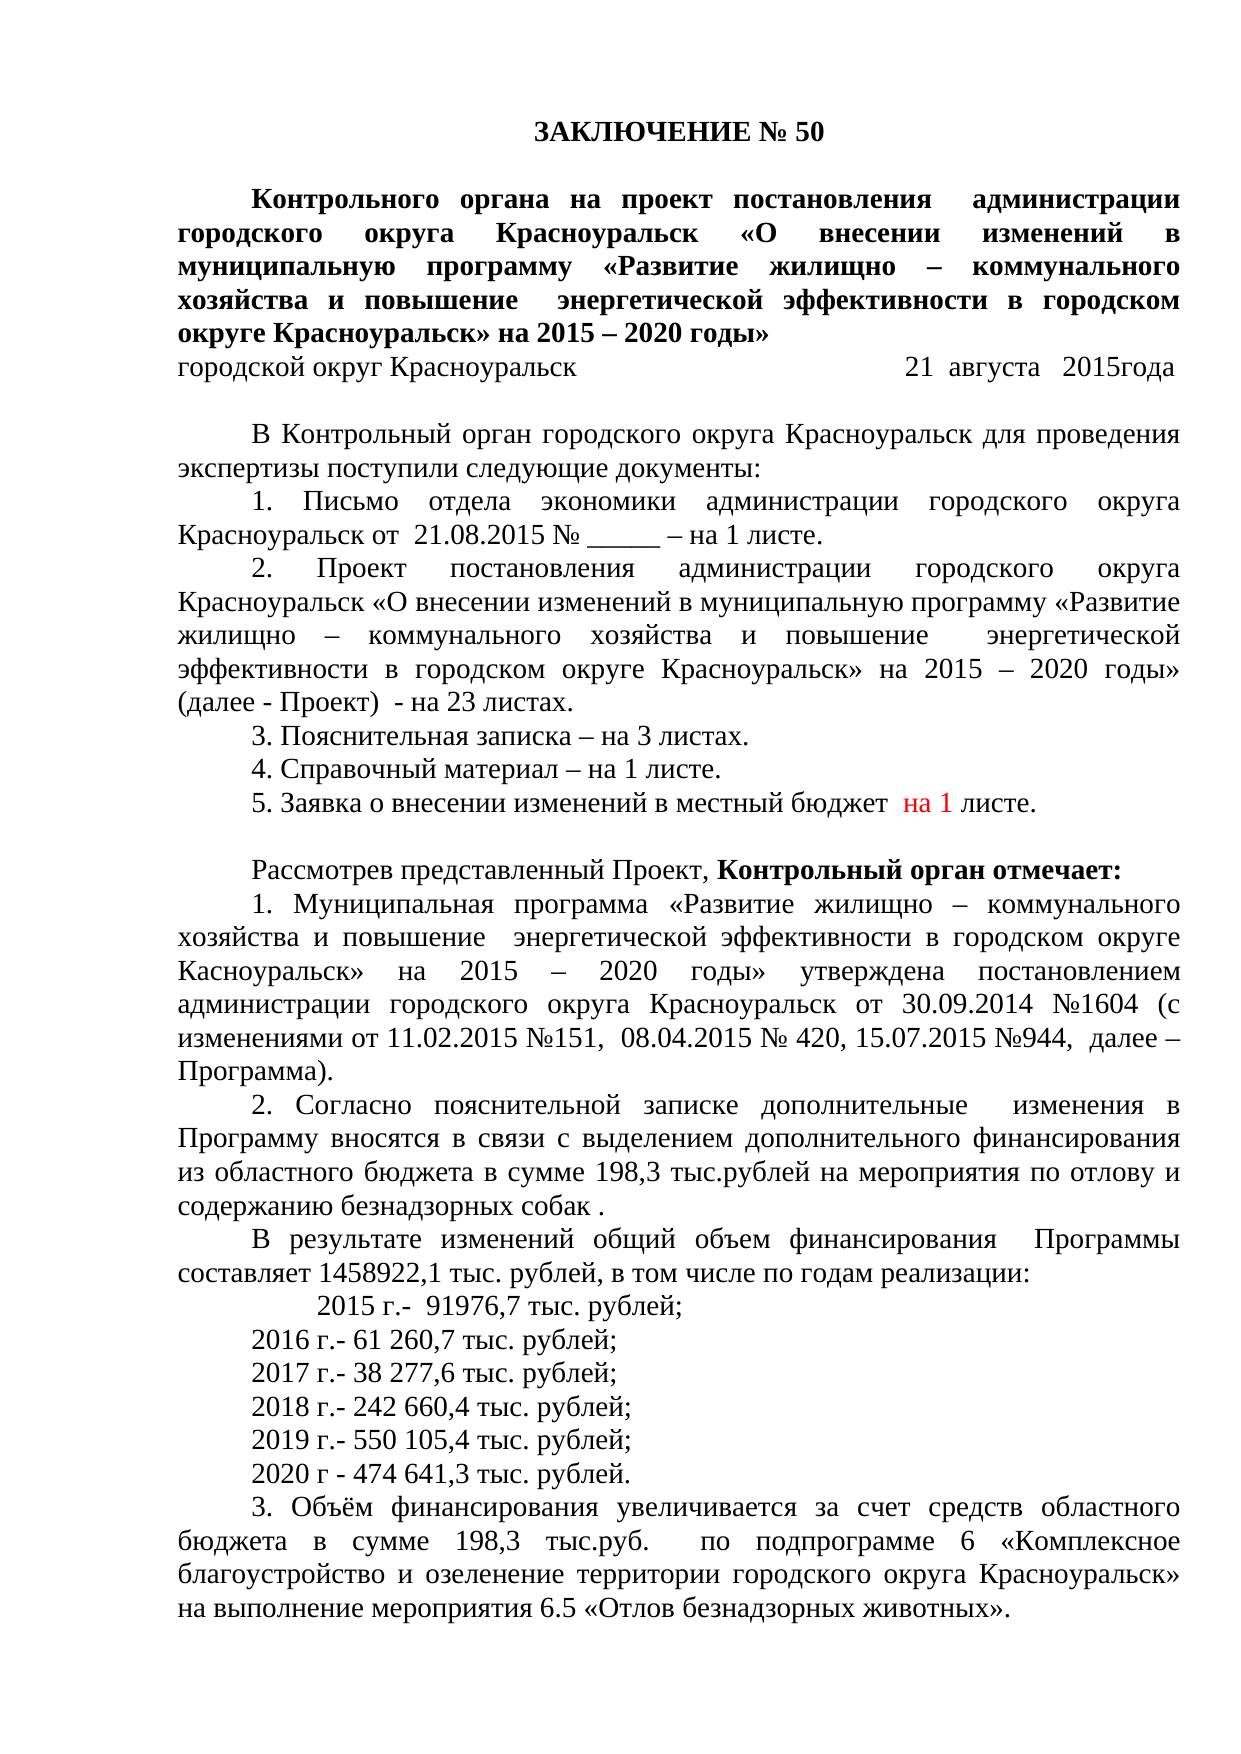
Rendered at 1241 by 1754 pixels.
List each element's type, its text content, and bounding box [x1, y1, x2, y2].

text 3. Пояснительная записка – на 3 листах. [177, 718, 1181, 752]
text В результате изменений общий объем финансирования Программы составляет 1458922,1 тыс. рублей, в том числе по годам реализации: [177, 1221, 1181, 1288]
text 4. Справочный материал – на 1 листе. [177, 752, 1181, 785]
text 2020 г - 474 641,3 тыс. рублей. [177, 1456, 1181, 1489]
text 2018 г.- 242 660,4 тыс. рублей; [177, 1389, 1181, 1422]
text 2016 г.- 61 260,7 тыс. рублей; [177, 1322, 1181, 1355]
text 2. Проект постановления администрации городского округа Красноуральск «О внесении изменений в муниципальную программу «Развитие жилищно – коммунального хозяйства и повышение энергетической эффективности в городском округе Красноуральск» на 2015 – 2020 годы» (далее - Проект) - на 23 листах. [177, 550, 1181, 718]
text ЗАКЛЮЧЕНИЕ № 50 [177, 114, 1181, 148]
text В Контрольный орган городского округа Красноуральск для проведения экспертизы поступили следующие документы: [177, 416, 1181, 483]
text 2017 г.- 38 277,6 тыс. рублей; [177, 1355, 1181, 1389]
text Контрольного органа на проект постановления администрации городского округа Красноуральск «О внесении изменений в муниципальную программу «Развитие жилищно – коммунального хозяйства и повышение энергетической эффективности в городском округе Красноуральск» на 2015 – 2020 годы» [177, 181, 1181, 349]
text городской округ Красноуральск 21 августа 2015года [177, 349, 1181, 383]
text 2. Согласно пояснительной записке дополнительные изменения в Программу вносятся в связи с выделением дополнительного финансирования из областного бюджета в сумме 198,3 тыс.рублей на мероприятия по отлову и содержанию безнадзорных собак . [177, 1087, 1181, 1221]
text 1. Письмо отдела экономики администрации городского округа Красноуральск от 21.08.2015 № _____ – на 1 листе. [177, 483, 1181, 550]
text Рассмотрев представленный Проект, Контрольный орган отмечает: [177, 852, 1181, 886]
text 2015 г.- 91976,7 тыс. рублей; [177, 1288, 1181, 1322]
text 1. Муниципальная программа «Развитие жилищно – коммунального хозяйства и повышение энергетической эффективности в городском округе Касноуральск» на 2015 – 2020 годы» утверждена постановлением администрации городского округа Красноуральск от 30.09.2014 №1604 (с изменениями от 11.02.2015 №151, 08.04.2015 № 420, 15.07.2015 №944, далее – Программа). [177, 886, 1181, 1087]
text 2019 г.- 550 105,4 тыс. рублей; [177, 1422, 1181, 1456]
text 3. Объём финансирования увеличивается за счет средств областного бюджета в сумме 198,3 тыс.руб. по подпрограмме 6 «Комплексное благоустройство и озеленение территории городского округа Красноуральск» на выполнение мероприятия 6.5 «Отлов безнадзорных животных». [177, 1489, 1181, 1624]
text 5. Заявка о внесении изменений в местный бюджет на 1 листе. [177, 785, 1181, 819]
